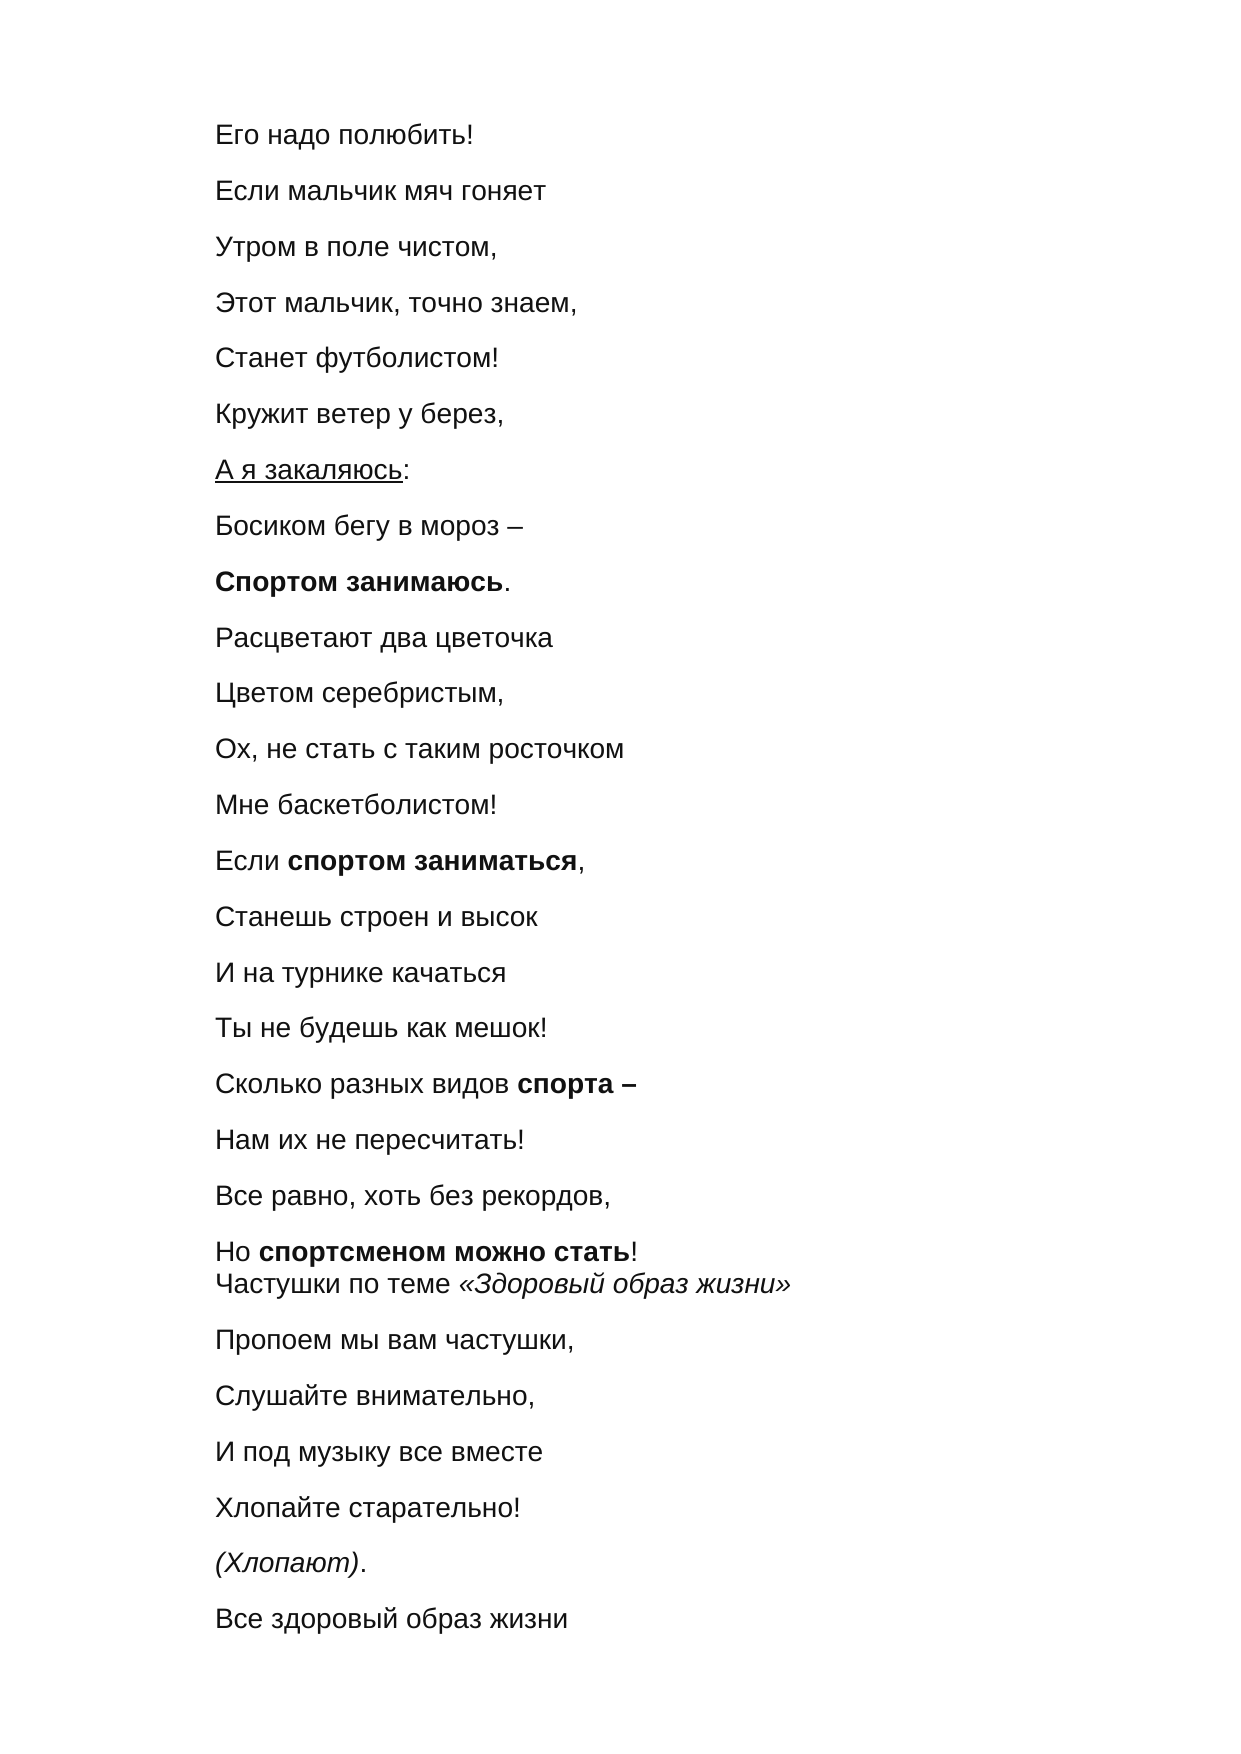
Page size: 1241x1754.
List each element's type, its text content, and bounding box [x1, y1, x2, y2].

text Утром в поле чистом, [177, 230, 1152, 262]
text Если мальчик мяч гоняет [177, 174, 1152, 206]
text Его надо полюбить! [177, 118, 1152, 151]
text Пропоем мы вам частушки, [177, 1323, 1152, 1355]
text Слушайте внимательно, [177, 1379, 1152, 1411]
text Все здоровый образ жизни [177, 1602, 1152, 1634]
text Станет футболистом! [177, 341, 1152, 374]
text А я закаляюсь: [177, 453, 1152, 486]
text Спортом занимаюсь. [177, 565, 1152, 597]
text Все равно, хоть без рекордов, [177, 1179, 1152, 1211]
text Но спортсменом можно стать! [177, 1235, 1152, 1267]
text Частушки по теме «Здоровый образ жизни» [177, 1267, 1152, 1299]
text Нам их не пересчитать! [177, 1123, 1152, 1156]
text Станешь строен и высок [177, 900, 1152, 932]
text Ох, не стать с таким росточком [177, 732, 1152, 765]
text Босиком бегу в мороз – [177, 509, 1152, 541]
text Хлопайте старательно! [177, 1491, 1152, 1523]
text Ты не будешь как мешок! [177, 1011, 1152, 1044]
text Этот мальчик, точно знаем, [177, 286, 1152, 318]
text Цветом серебристым, [177, 676, 1152, 709]
text Сколько разных видов спорта – [177, 1067, 1152, 1100]
text Мне баскетболистом! [177, 788, 1152, 821]
text Расцветают два цветочка [177, 621, 1152, 653]
text И под музыку все вместе [177, 1435, 1152, 1467]
text И на турнике качаться [177, 956, 1152, 988]
text (Хлопают). [177, 1546, 1152, 1579]
text Если спортом заниматься, [177, 844, 1152, 876]
text Кружит ветер у берез, [177, 397, 1152, 430]
